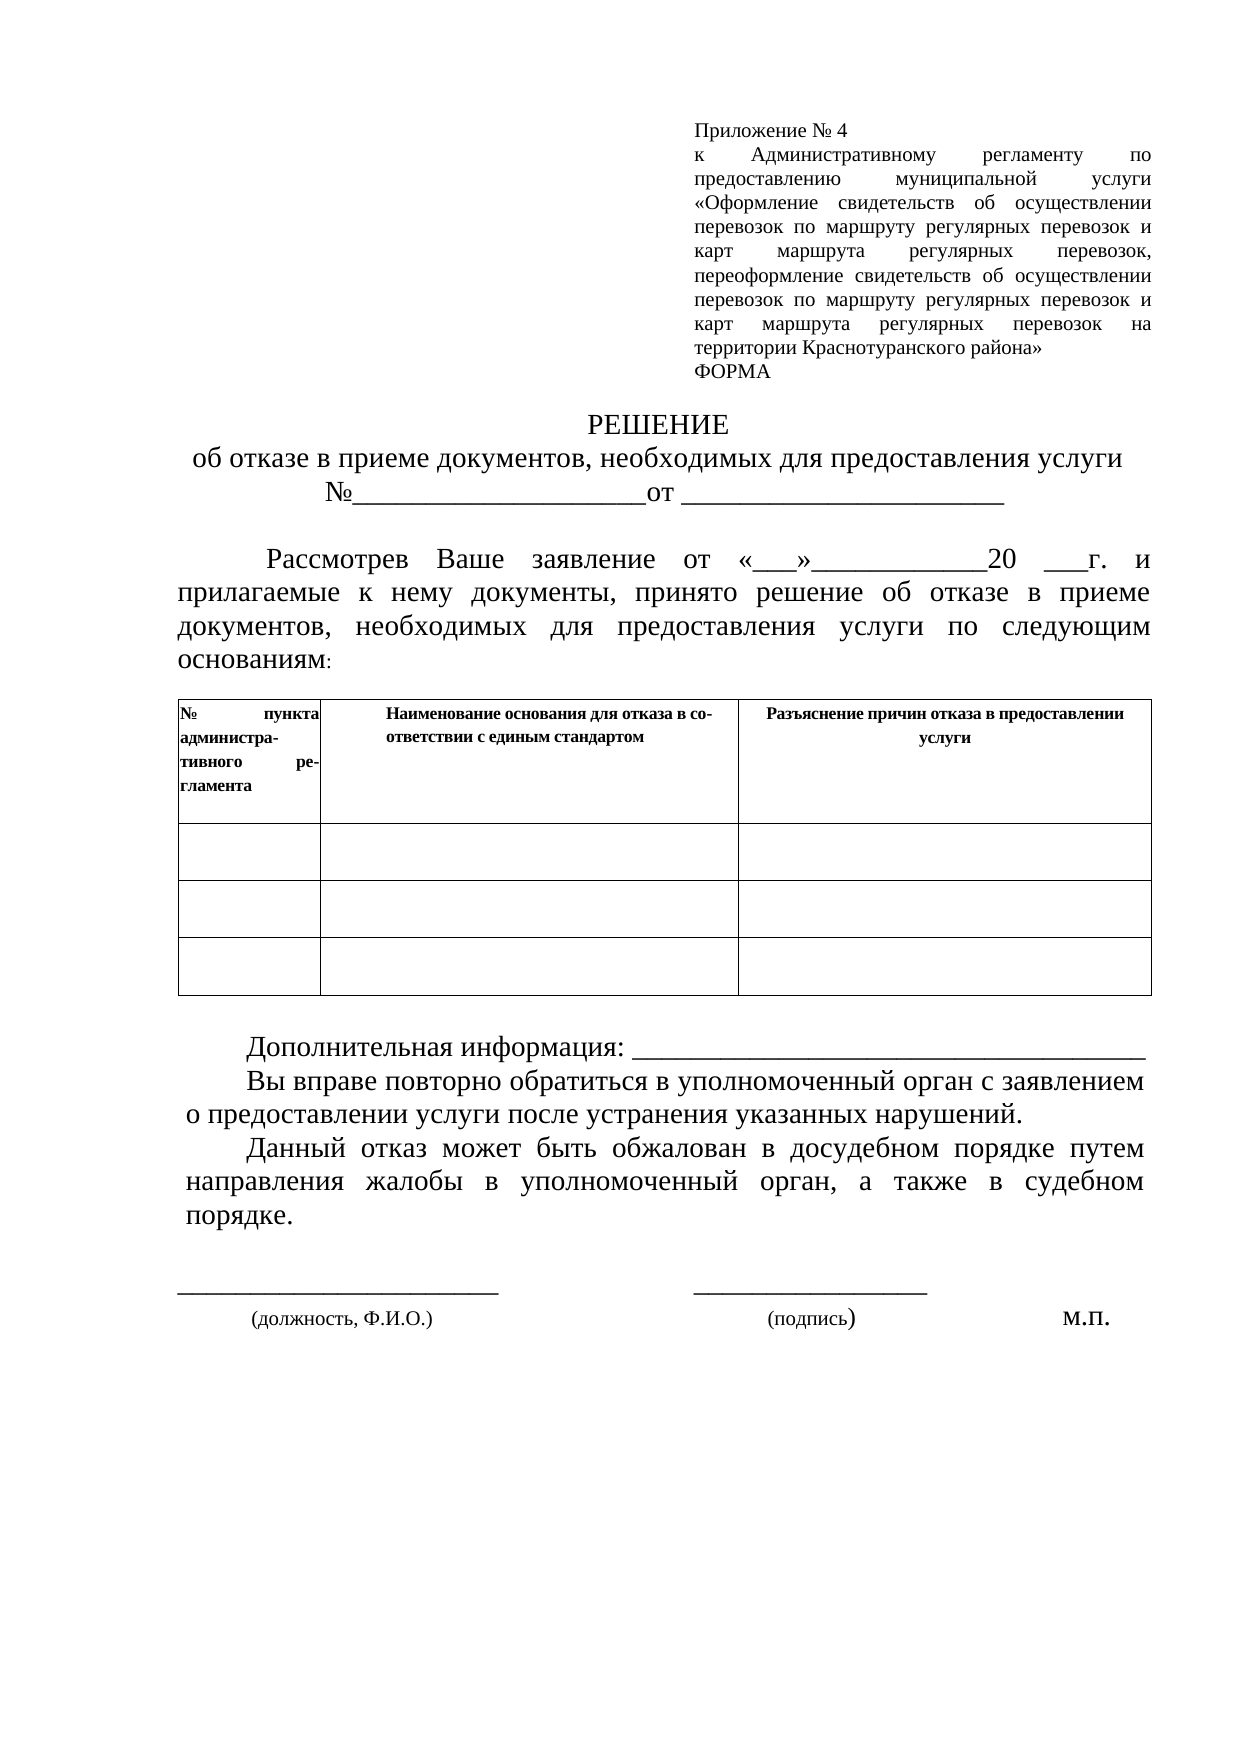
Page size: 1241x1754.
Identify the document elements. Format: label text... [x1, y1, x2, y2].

table_cell [739, 881, 1151, 937]
text Данный отказ может быть обжалован в досудебном порядке путем направления жалобы в уполномоченный орган, а также в судебном порядке. [186, 1130, 1146, 1231]
text (должность, Ф.И.О.) (подпись) м.п. [177, 1298, 1152, 1331]
text Приложение № 4 [694, 118, 1152, 142]
text Дополнительная информация: ___________________________________ [246, 1029, 1152, 1063]
text №____________________ от ______________________ [177, 474, 1152, 507]
table_header № пункта административного регламента [179, 700, 320, 823]
text об отказе в приеме документов, необходимых для предоставления услуги [177, 440, 1139, 474]
table_cell [179, 938, 320, 995]
table_cell [739, 824, 1151, 880]
text к Административному регламенту по предоставлению муниципальной услуги «Оформление свидетельств об осуществлении перевозок по маршруту регулярных перевозок и карт маршрута регулярных перевозок, переоформление свидетельств об осуществлении перевозок по маршруту регулярных перевозок и карт маршрута регулярных перевозок на территории Краснотуранского района» [694, 142, 1152, 359]
table_header Разъяснение причин отказа в предоставлении услуги [739, 700, 1151, 823]
text Рассмотрев Ваше заявление от «___»____________20 ___г. и прилагаемые к нему документы, принято решение об отказе в приеме документов, необходимых для предоставления услуги по следующим основаниям: [177, 541, 1152, 675]
text ФОРМА [694, 359, 1152, 383]
text РЕШЕНИЕ [177, 407, 1139, 440]
text Вы вправе повторно обратиться в уполномоченный орган с заявлением о предоставлении услуги после устранения указанных нарушений. [186, 1063, 1146, 1130]
table_cell [321, 881, 738, 937]
table_cell [321, 938, 738, 995]
table_header Наименование основания для отказа в соответствии с единым стандартом [321, 700, 738, 823]
table_cell [179, 824, 320, 880]
text ______________________ ________________ [177, 1264, 1152, 1298]
table_cell [179, 881, 320, 937]
table_cell [321, 824, 738, 880]
table_cell [739, 938, 1151, 995]
